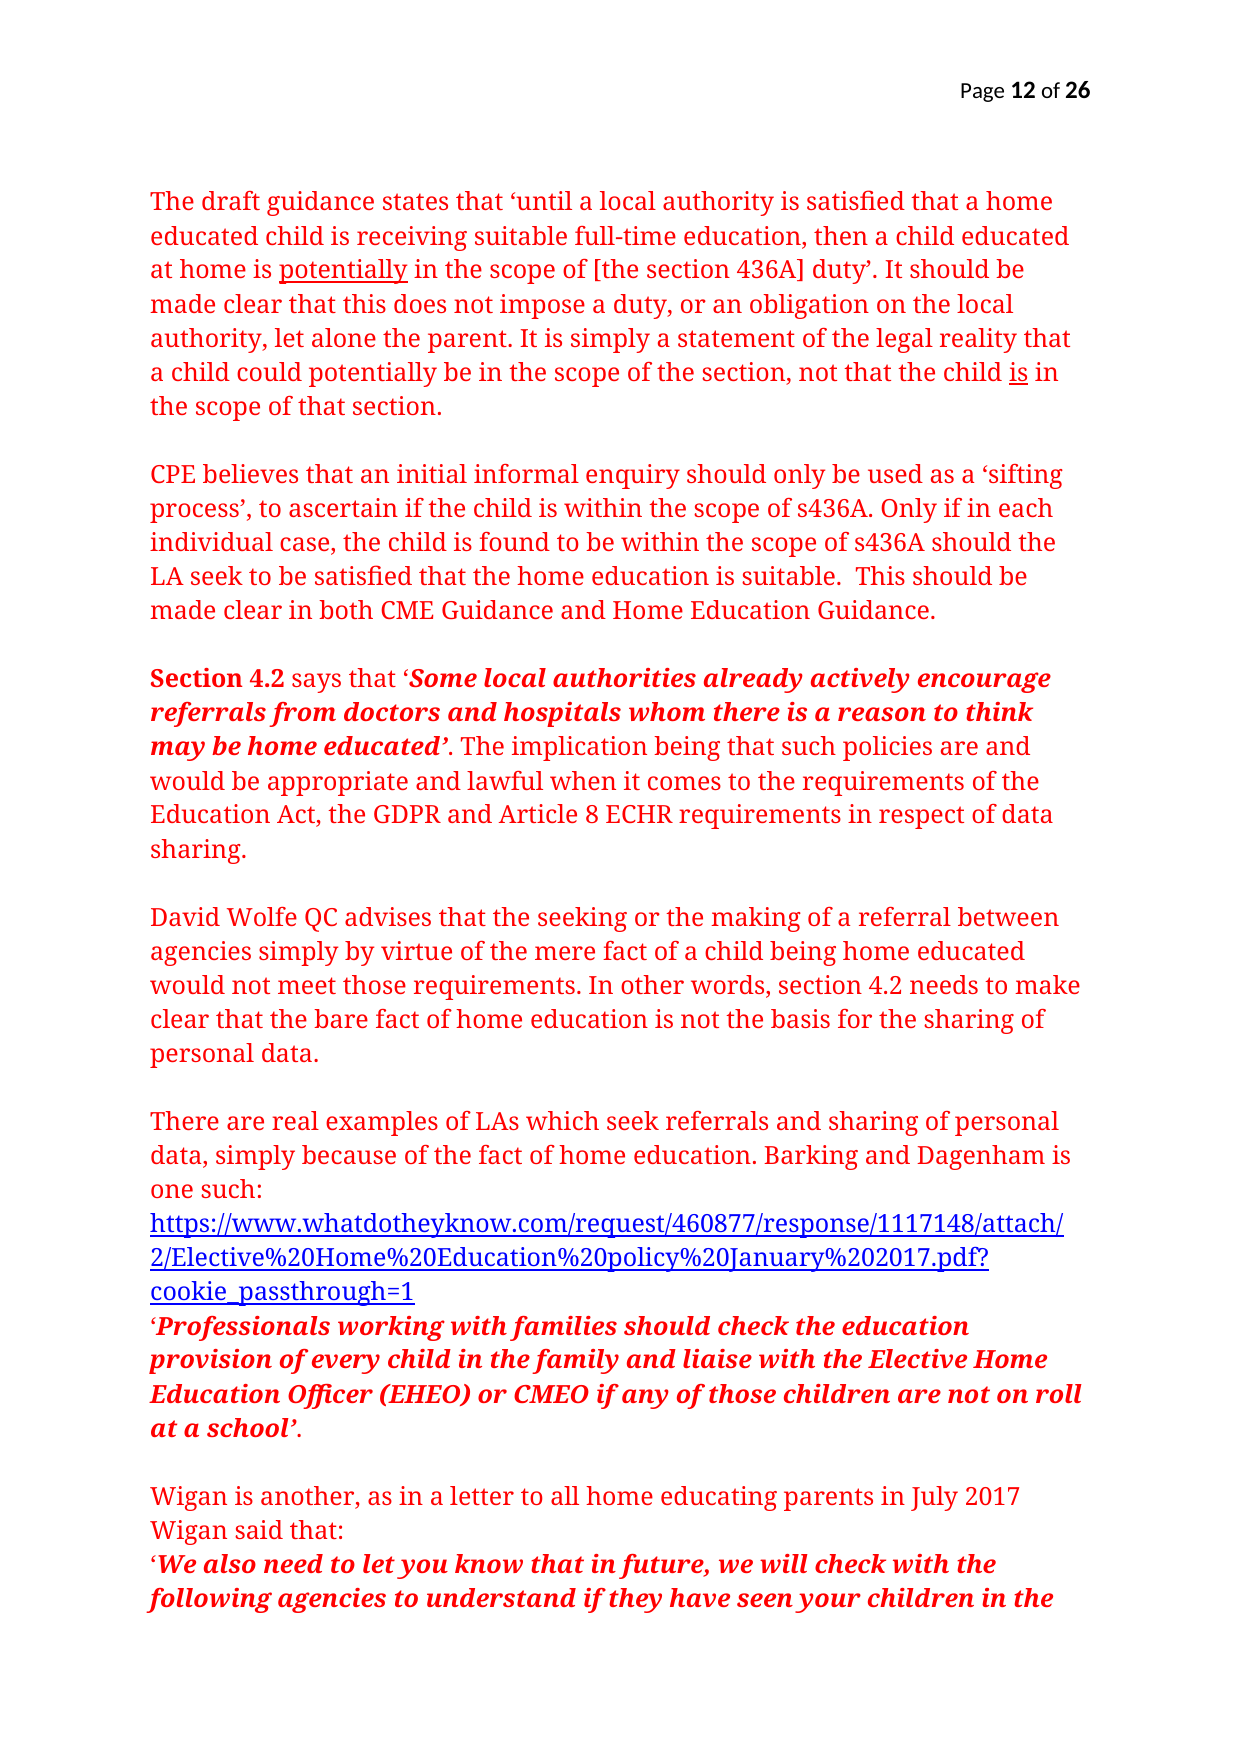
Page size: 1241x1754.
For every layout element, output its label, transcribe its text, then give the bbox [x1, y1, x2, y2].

text There are real examples of LAs which seek referrals and sharing of personal data, simply because of the fact of home education. Barking and Dagenham is one such: https://www.whatdotheyknow.com/request/460877/response/1117148/attach/2/Elective%20Home%20Education%20policy%20January%202017.pdf?cookie_passthrough=1 [150, 1104, 1090, 1308]
text ‘Professionals working with families should check the education provision of every child in the family and liaise with the Elective Home Education Officer (EHEO) or CMEO if any of those children are not on roll at a school’. [150, 1308, 1090, 1444]
text Section 4.2 says that ‘Some local authorities already actively encourage referrals from doctors and hospitals whom there is a reason to think may be home educated’. The implication being that such policies are and would be appropriate and lawful when it comes to the requirements of the Education Act, the GDPR and Article 8 ECHR requirements in respect of data sharing. [150, 661, 1090, 865]
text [150, 1547, 1090, 1615]
text The draft guidance states that ‘until a local authority is satisfied that a home educated child is receiving suitable full-time education, then a child educated at home is potentially in the scope of [the section 436A] duty’. It should be made clear that this does not impose a duty, or an obligation on the local authority, let alone the parent. It is simply a statement of the legal reality that a child could potentially be in the scope of the section, not that the child is in the scope of that section. [150, 184, 1090, 422]
text David Wolfe QC advises that the seeking or the making of a referral between agencies simply by virtue of the mere fact of a child being home educated would not meet those requirements. In other words, section 4.2 needs to make clear that the bare fact of home education is not the basis for the sharing of personal data. [150, 899, 1090, 1070]
text CPE believes that an initial informal enquiry should only be used as a ‘sifting process’, to ascertain if the child is within the scope of s436A. Only if in each individual case, the child is found to be within the scope of s436A should the LA seek to be satisfied that the home education is suitable. This should be made clear in both CME Guidance and Home Education Guidance. [150, 457, 1090, 627]
text Wigan is another, as in a letter to all home educating parents in July 2017 Wigan said that: [150, 1478, 1090, 1547]
